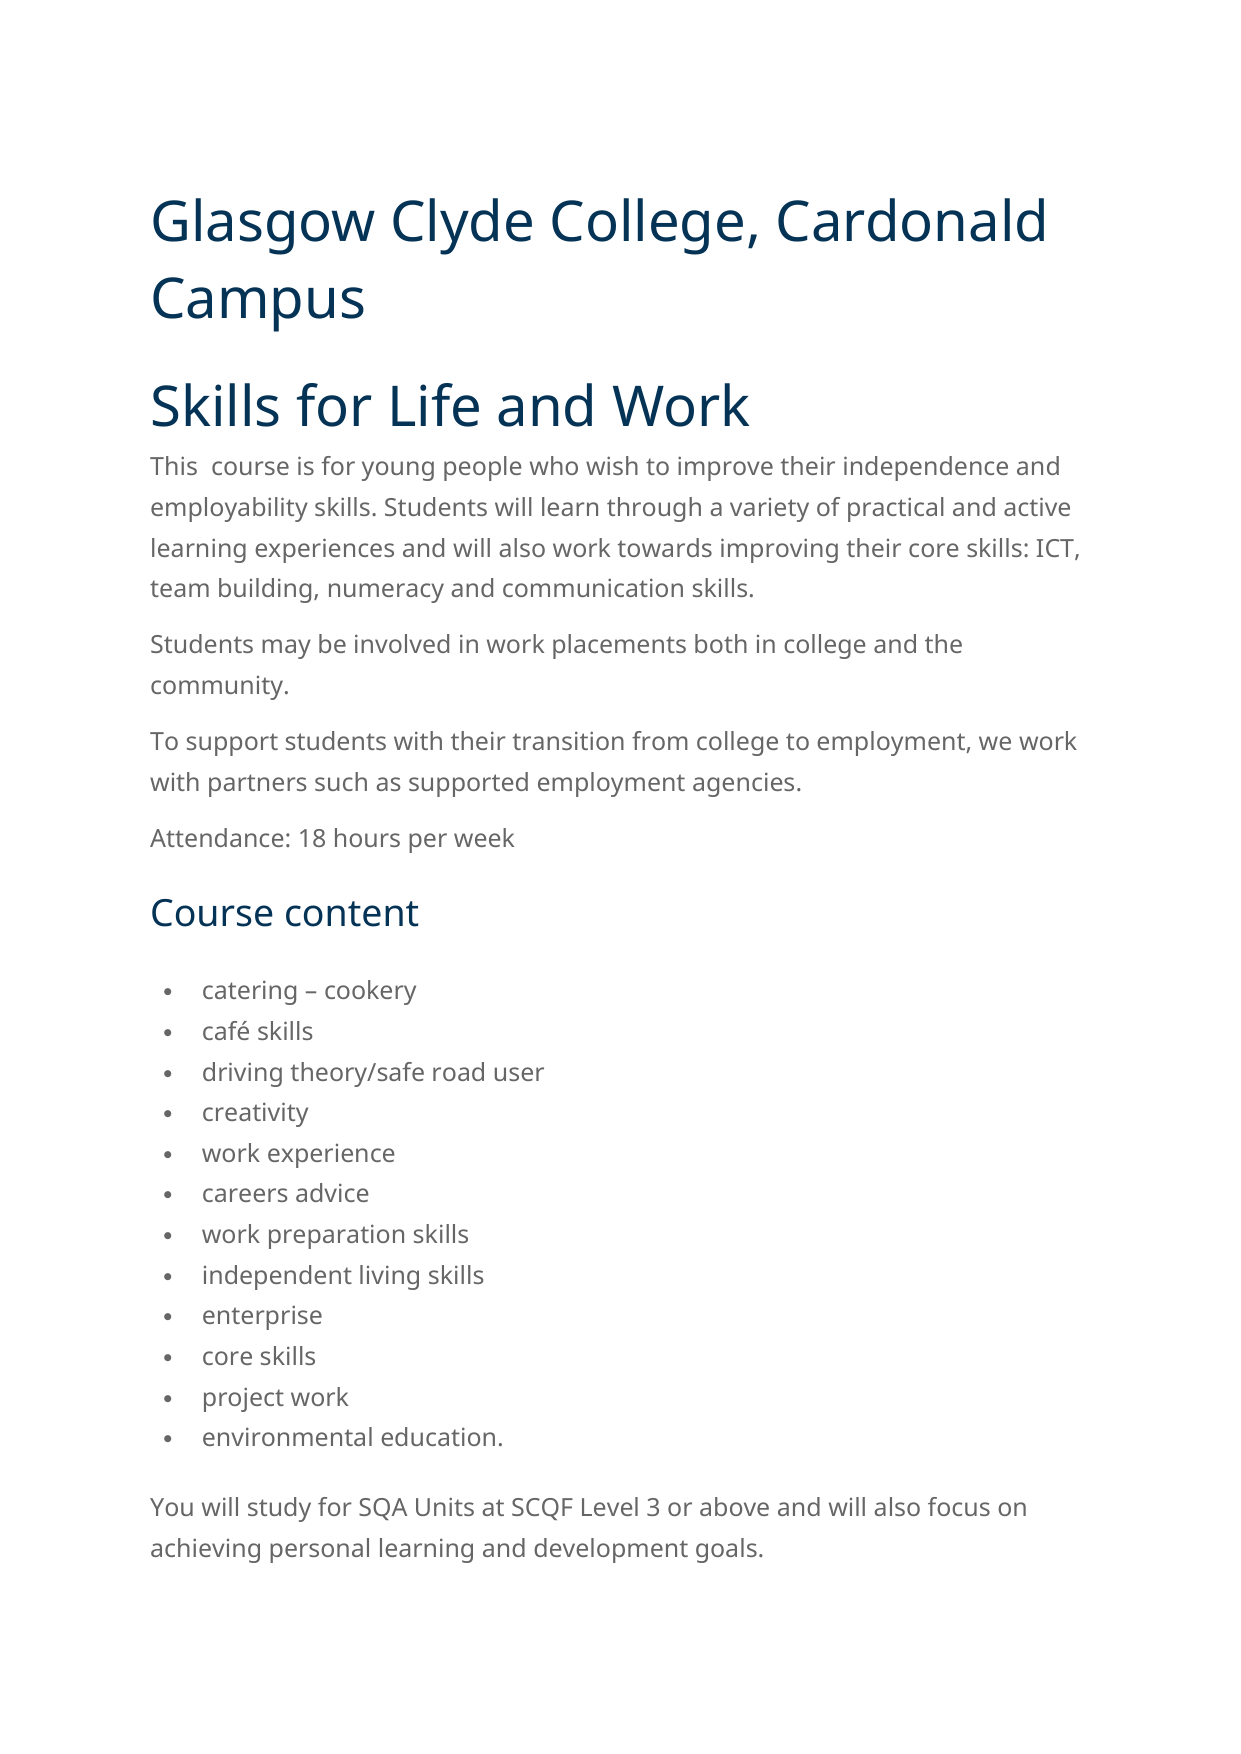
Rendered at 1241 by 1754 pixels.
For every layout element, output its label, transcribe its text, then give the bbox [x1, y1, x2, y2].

list catering – cookery [164, 966, 1090, 1007]
list work experience [164, 1129, 1090, 1169]
list café skills [164, 1007, 1090, 1048]
list careers advice [164, 1169, 1090, 1210]
list core skills [164, 1332, 1090, 1373]
text Skills for Life and Work [150, 366, 1090, 442]
list enterprise [164, 1291, 1090, 1332]
text Glasgow Clyde College, Cardonald Campus [150, 181, 1090, 334]
list environmental education. [164, 1413, 1090, 1454]
list driving theory/safe road user [164, 1048, 1090, 1088]
list project work [164, 1373, 1090, 1413]
list creativity [164, 1088, 1090, 1129]
text Attendance: 18 hours per week [150, 814, 1090, 855]
text This course is for young people who wish to improve their independence and employability skills. Students will learn through a variety of practical and active learning experiences and will also work towards improving their core skills: ICT, team building, numeracy and communication skills. [150, 442, 1090, 605]
list work preparation skills [164, 1210, 1090, 1251]
list independent living skills [164, 1251, 1090, 1291]
text To support students with their transition from college to employment, we work with partners such as supported employment agencies. [150, 717, 1090, 799]
text Students may be involved in work placements both in college and the community. [150, 621, 1090, 702]
text You will study for SQA Units at SCQF Level 3 or above and will also focus on achieving personal learning and development goals. [150, 1483, 1090, 1564]
text Course content [150, 886, 1090, 937]
